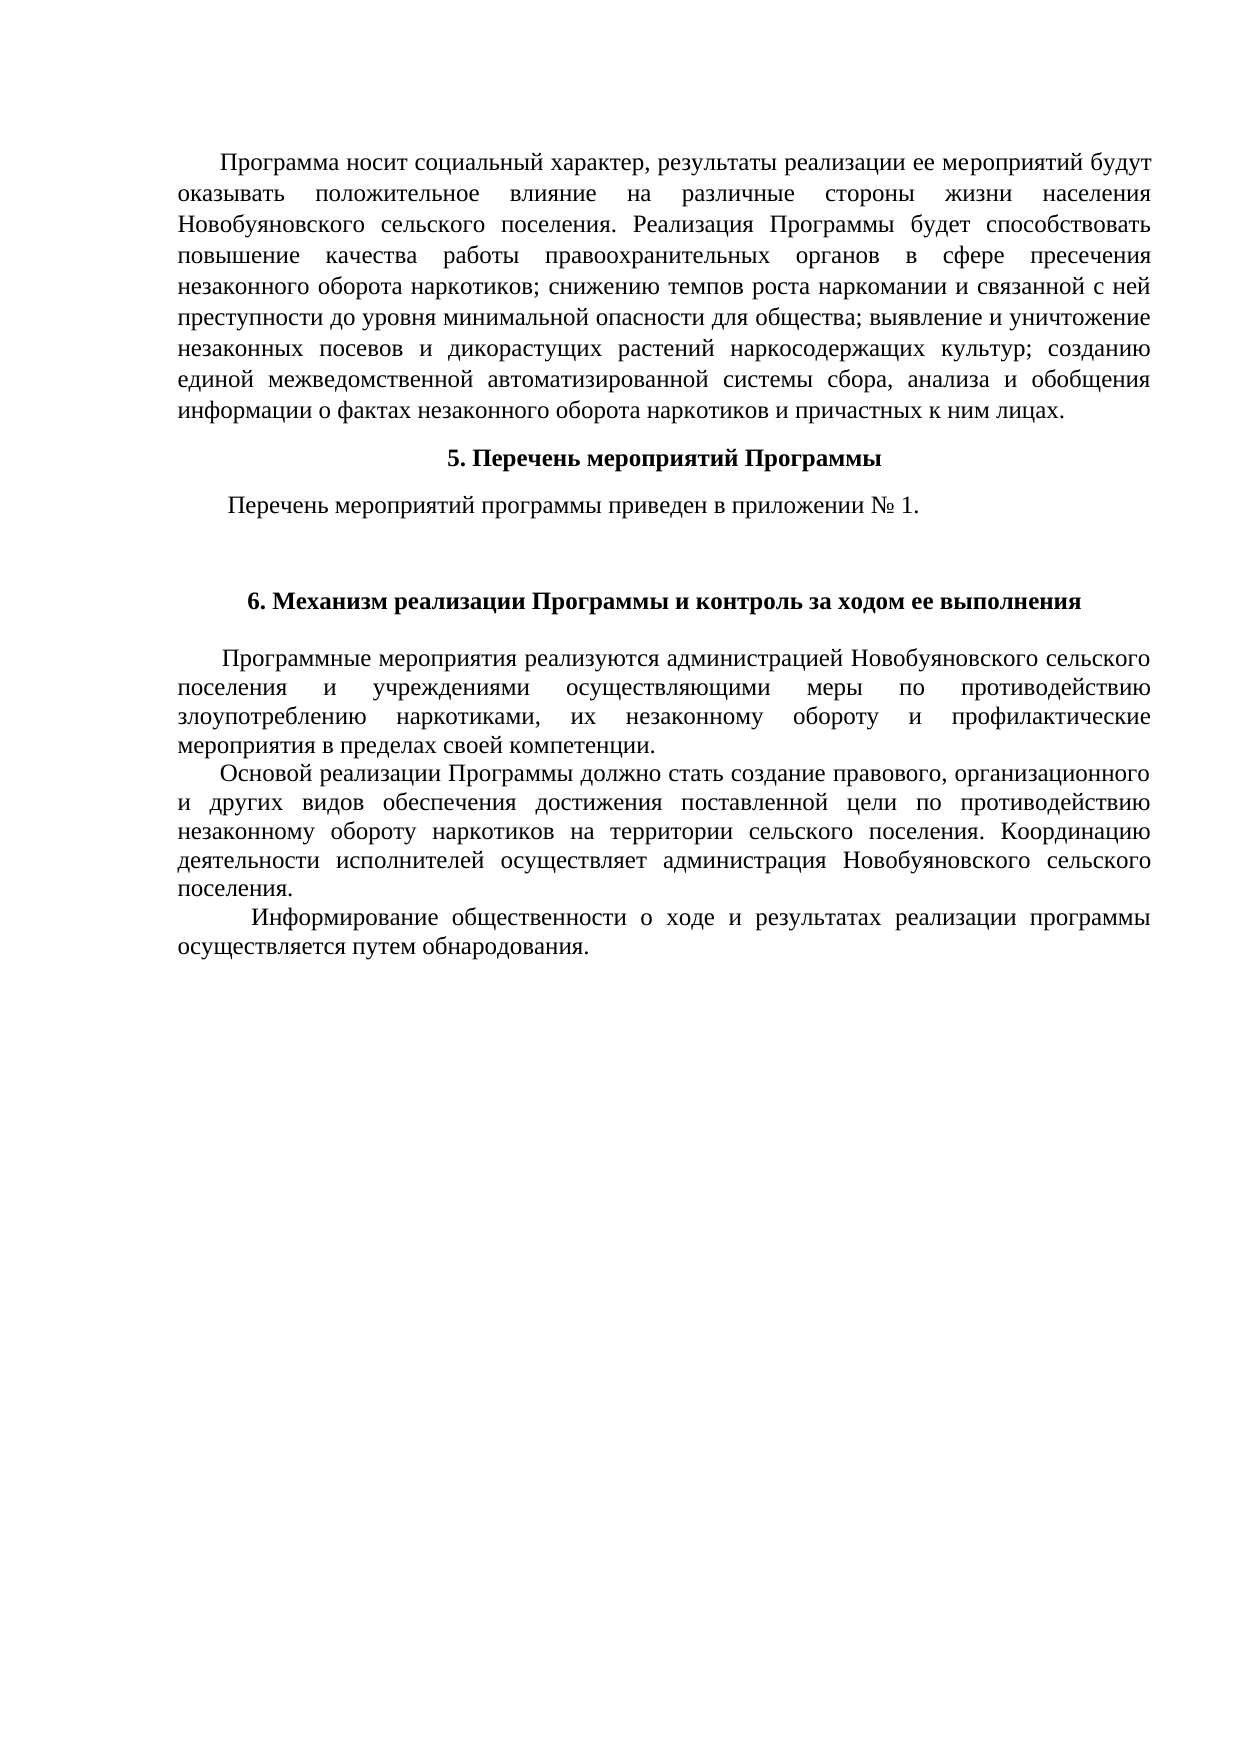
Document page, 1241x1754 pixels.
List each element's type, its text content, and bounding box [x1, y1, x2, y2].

text Программа носит социальный характер, результаты реализации ее мероприятий будут оказывать положительное влияние на различные стороны жизни населения Новобуяновского сельского поселения. Реализация Программы будет способствовать повышение качества работы правоохранительных органов в сфере пресечения незаконного оборота наркотиков; снижению темпов роста наркомании и связанной с ней преступности до уровня минимальной опасности для общества; выявление и уничтожение незаконных посевов и дикорастущих растений наркосодержащих культур; созданию единой межведомственной автоматизированной системы сбора, анализа и обобщения информации о фактах незаконного оборота наркотиков и причастных к ним лицах. [177, 147, 1152, 424]
text Информирование общественности о ходе и результатах реализации программы осуществляется путем обнародования. [177, 902, 1152, 960]
text Основой реализации Программы должно стать создание правового, организационного и других видов обеспечения достижения поставленной цели по противодействию незаконному обороту наркотиков на территории сельского поселения. Координацию деятельности исполнителей осуществляет администрация Новобуяновского сельского поселения. [177, 758, 1152, 902]
text 5. Перечень мероприятий Программы [177, 443, 1152, 472]
text 6. Механизм реализации Программы и контроль за ходом ее выполнения [177, 586, 1152, 615]
text Перечень мероприятий программы приведен в приложении № 1. [177, 491, 1152, 519]
text Программные мероприятия реализуются администрацией Новобуяновского сельского поселения и учреждениями осуществляющими меры по противодействию злоупотреблению наркотиками, их незаконному обороту и профилактические мероприятия в пределах своей компетенции. [177, 643, 1152, 758]
